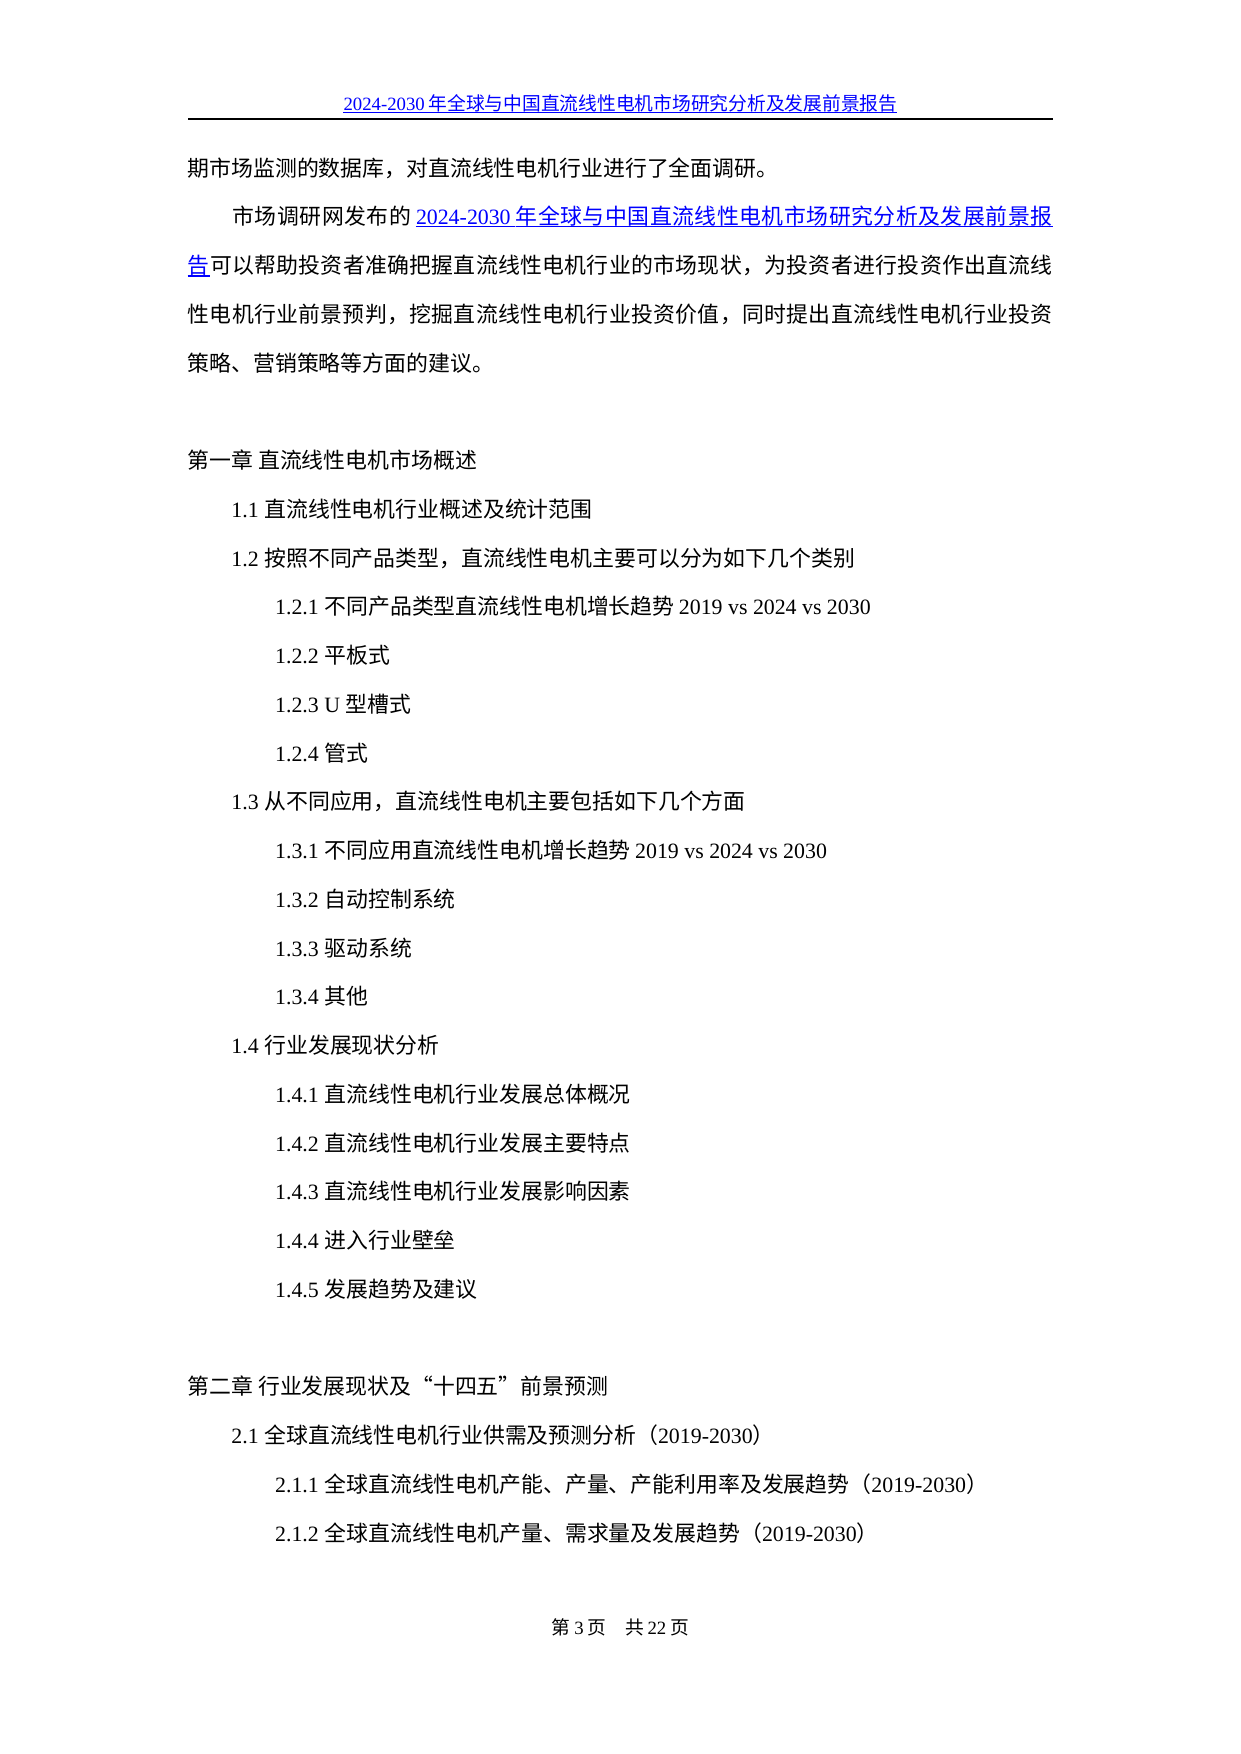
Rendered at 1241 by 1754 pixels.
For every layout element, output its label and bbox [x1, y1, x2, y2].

text [187, 150, 1053, 1548]
